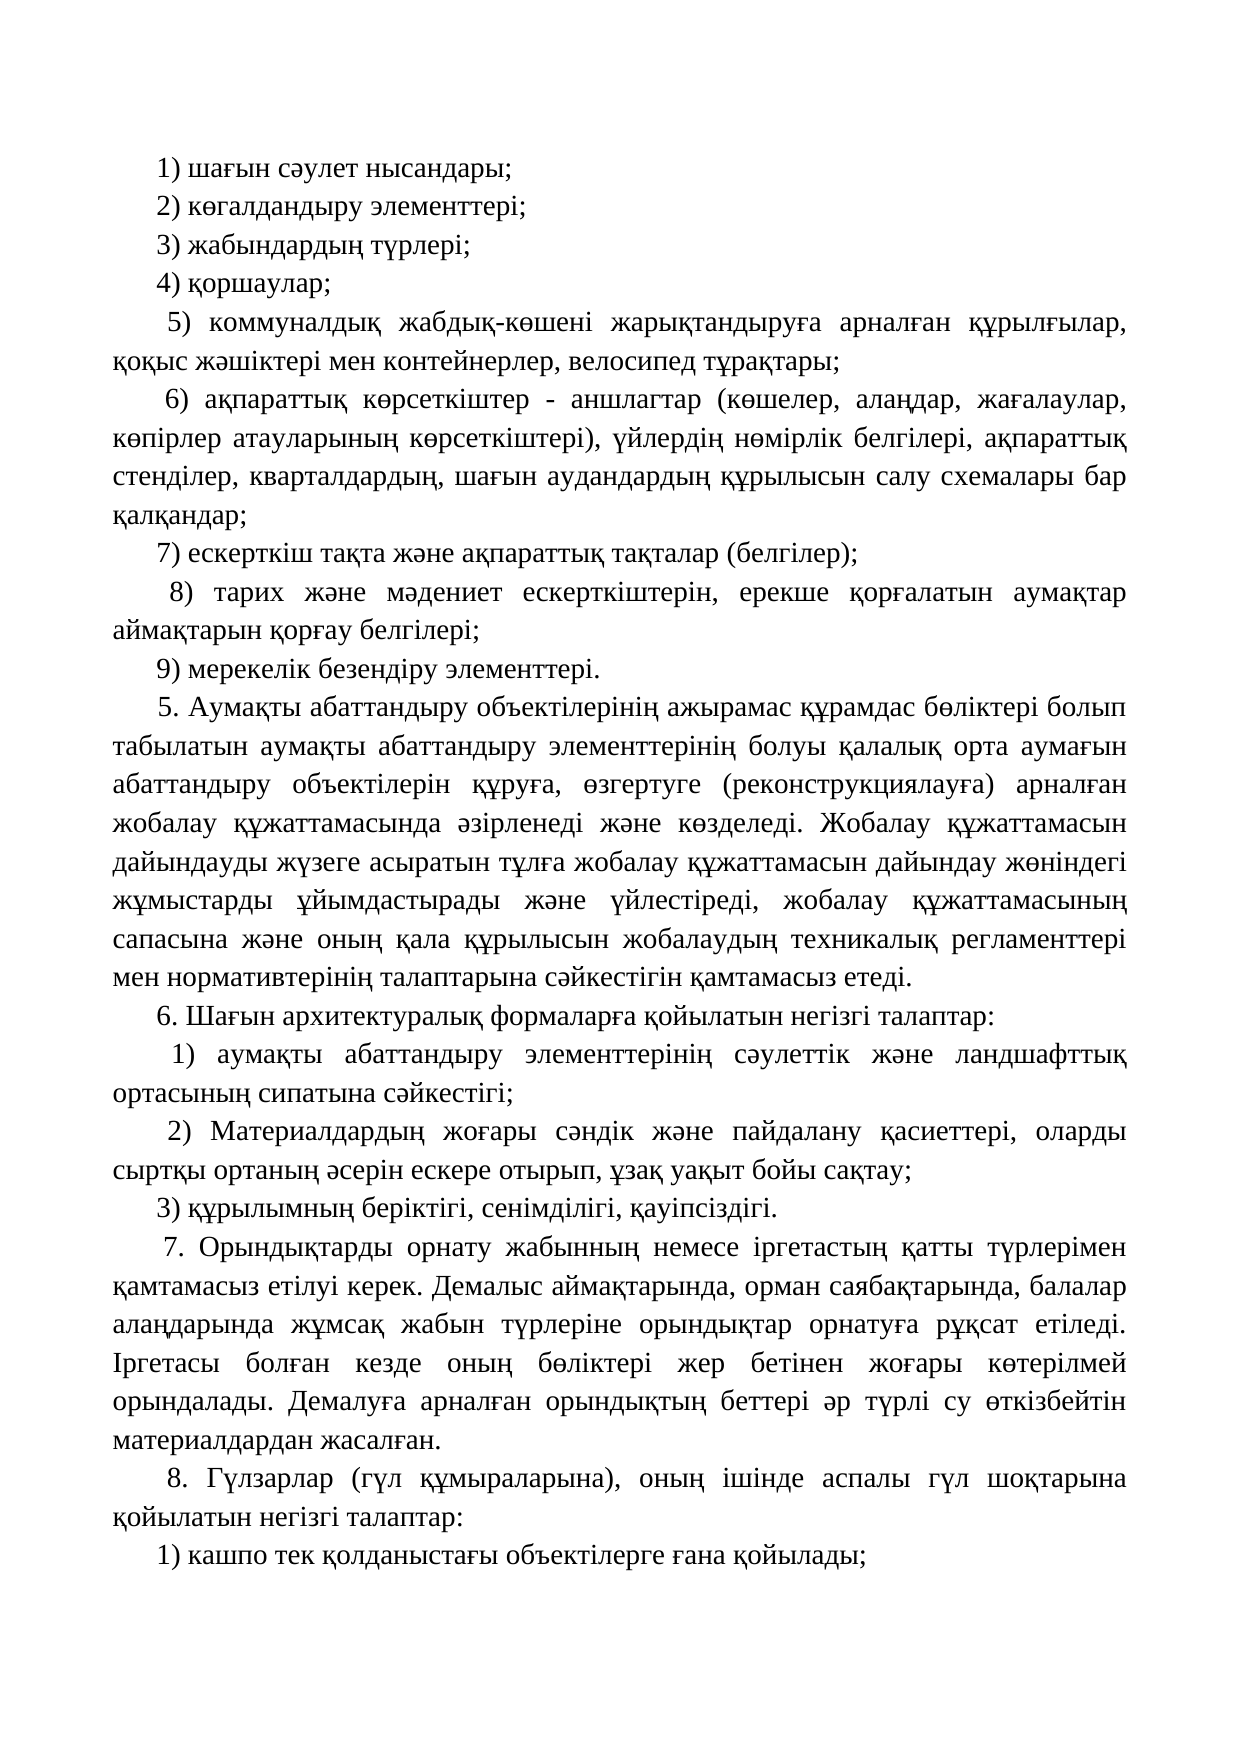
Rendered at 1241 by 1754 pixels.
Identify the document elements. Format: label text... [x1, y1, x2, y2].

text 4) қоршаулар; [112, 266, 1128, 299]
text 2) Материалдардың жоғары сәндік және пайдалану қасиеттері, оларды сыртқы ортаның әсерін ескере отырып, ұзақ уақыт бойы сақтау; [112, 1113, 1128, 1186]
text 9) мерекелік безендіру элементтері. [112, 651, 1128, 684]
text 1) шағын сәулет нысандары; [112, 150, 1128, 183]
text 2) көгалдандыру элементтері; [112, 188, 1128, 222]
text 8) тарих және мәдениет ескерткіштерін, ерекше қорғалатын аумақтар аймақтарын қорғау белгілері; [112, 574, 1128, 646]
text 1) аумақты абаттандыру элементтерінің сәулеттік және ландшафттық ортасының сипатына сәйкестігі; [112, 1036, 1128, 1108]
text 3) құрылымның беріктігі, сенімділігі, қауіпсіздігі. [112, 1191, 1128, 1224]
text 1) кашпо тек қолданыстағы объектілерге ғана қойылады; [112, 1537, 1128, 1571]
text 5. Аумақты абаттандыру объектілерінің ажырамас құрамдас бөліктері болып табылатын аумақты абаттандыру элементтерінің болуы қалалық орта аумағын абаттандыру объектілерін құруға, өзгертуге (реконструкциялауға) арналған жобалау құжаттамасында әзірленеді және көзделеді. Жобалау құжаттамасын дайындауды жүзеге асыратын тұлға жобалау құжаттамасын дайындау жөніндегі жұмыстарды ұйымдастырады және үйлестіреді, жобалау құжаттамасының сапасына және оның қала құрылысын жобалаудың техникалық регламенттері мен нормативтерінің талаптарына сәйкестігін қамтамасыз етеді. [112, 689, 1128, 993]
text 7) ескерткіш тақта және ақпараттық тақталар (белгілер); [112, 535, 1128, 569]
text 6. Шағын архитектуралық формаларға қойылатын негізгі талаптар: [112, 998, 1128, 1031]
text 6) ақпараттық көрсеткіштер - аншлагтар (көшелер, алаңдар, жағалаулар, көпірлер атауларының көрсеткіштері), үйлердің нөмірлік белгілері, ақпараттық стенділер, кварталдардың, шағын аудандардың құрылысын салу схемалары бар қалқандар; [112, 381, 1128, 530]
text 8. Гүлзарлар (гүл құмыраларына), оның ішінде аспалы гүл шоқтарына қойылатын негізгі талаптар: [112, 1460, 1128, 1532]
text 5) коммуналдық жабдық-көшені жарықтандыруға арналған құрылғылар, қоқыс жәшіктері мен контейнерлер, велосипед тұрақтары; [112, 304, 1128, 376]
text 3) жабындардың түрлері; [112, 227, 1128, 261]
text 7. Орындықтарды орнату жабынның немесе іргетастың қатты түрлерімен қамтамасыз етілуі керек. Демалыс аймақтарында, орман саябақтарында, балалар алаңдарында жұмсақ жабын түрлеріне орындықтар орнатуға рұқсат етіледі. Іргетасы болған кезде оның бөліктері жер бетінен жоғары көтерілмей орындалады. Демалуға арналған орындықтың беттері әр түрлі су өткізбейтін материалдардан жасалған. [112, 1229, 1128, 1455]
